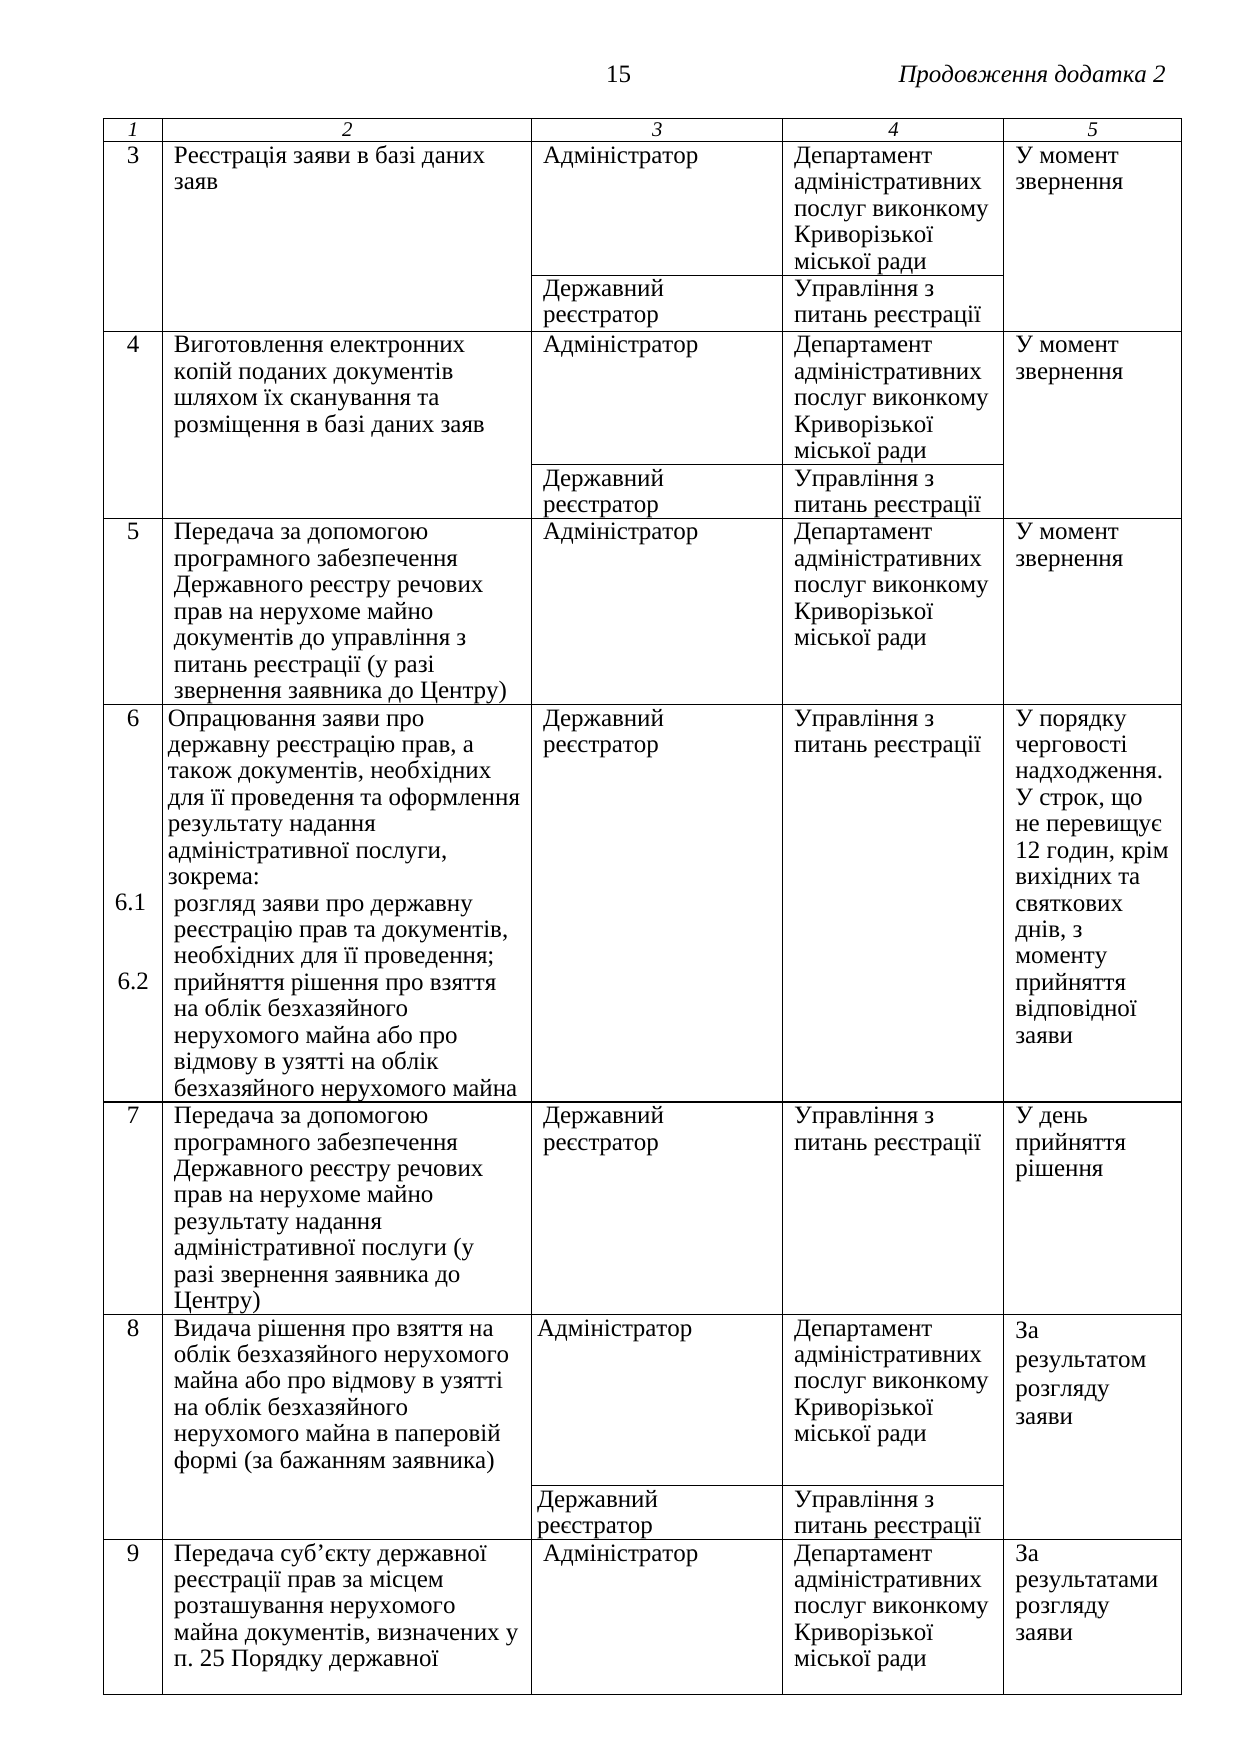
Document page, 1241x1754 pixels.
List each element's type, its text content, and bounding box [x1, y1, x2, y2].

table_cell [163, 1540, 531, 1694]
table_cell Адміністратор [532, 142, 782, 274]
table_cell Департамент адміністративних послуг виконкому Криворізької міської ради [783, 332, 1003, 464]
table_cell Передача за допомогою програмного забезпечення Державного реєстру речових прав на нерухоме майно документів до управління з питань реєстрації (у разі звернення заявника до Центру) [163, 519, 531, 704]
table_cell 4 [104, 332, 162, 518]
table_cell За результатами розгляду заяви [1004, 1540, 1181, 1694]
table_cell У момент звернення [1004, 142, 1181, 331]
table_cell Департамент адміністративних послуг виконкому Криворізької міської ради [783, 519, 1003, 704]
table_cell Адміністратор [532, 519, 782, 704]
table_cell Виготовлення електронних копій поданих документів шляхом їх сканування та розміщення в базі даних заяв [163, 332, 531, 518]
table_cell Державний реєстратор [532, 1103, 782, 1314]
table_cell Департамент адміністративних послуг виконкому Криворізької міської ради [783, 1315, 1003, 1485]
table_cell Опрацювання заяви про державну реєстрацію прав, а також документів, необхідних для її проведення та оформлення результату надання адміністративної послуги, зокрема: розгляд заяви про державну реєстрацію прав та документів, необхідних для її проведення; прийняття рішення про взяття на облік безхазяйного нерухомого майна або про відмову в узятті на облік безхазяйного нерухомого майна [163, 705, 531, 1101]
table_cell Державний реєстратор [532, 1486, 782, 1539]
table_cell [783, 1540, 1003, 1694]
table_cell Державний реєстратор [532, 465, 782, 518]
table_cell Управління з питань реєстрації [783, 1103, 1003, 1314]
table_cell 6 6.1 6.2 [104, 705, 162, 1101]
table_cell Адміністратор [532, 1540, 782, 1694]
table_cell Видача рішення про взяття на облік безхазяйного нерухомого майна або про відмову в узятті на облік безхазяйного нерухомого майна в паперовій формі (за бажанням заявника) [163, 1315, 531, 1539]
table_cell У день прийняття рішення [1004, 1103, 1181, 1314]
table_cell Адміністратор [532, 1315, 782, 1485]
table_header 3 [532, 119, 782, 141]
table_cell 7 [104, 1103, 162, 1314]
table_cell 8 [104, 1315, 162, 1539]
table_header 5 [1004, 119, 1181, 141]
table_header 4 [783, 119, 1003, 141]
table_header 2 [163, 119, 531, 141]
table_cell Державний реєстратор [532, 276, 782, 331]
table_cell За результатом розгляду заяви [1004, 1315, 1181, 1539]
table_cell Реєстрація заяви в базі даних заяв [163, 142, 531, 331]
table_cell Управління з питань реєстрації [783, 276, 1003, 331]
table_cell 5 [104, 519, 162, 704]
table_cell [783, 142, 1003, 274]
table_cell Управління з питань реєстрації [783, 1486, 1003, 1539]
table_cell У момент звернення [1004, 332, 1181, 518]
table_cell 9 [104, 1540, 162, 1694]
table_cell 3 [104, 142, 162, 331]
table_cell Управління з питань реєстрації [783, 465, 1003, 518]
table_cell Адміністратор [532, 332, 782, 464]
table_cell Державний реєстратор [532, 705, 782, 1101]
table_header 1 [104, 119, 162, 141]
table_cell У момент звернення [1004, 519, 1181, 704]
table_cell Управління з питань реєстрації [783, 705, 1003, 1101]
table_cell Передача за допомогою програмного забезпечення Державного реєстру речових прав на нерухоме майно результату надання адміністративної послуги (у разі звернення заявника до Центру) [163, 1103, 531, 1314]
table_cell У порядку черговості надходження. У строк, що не перевищує 12 годин, крім вихідних та святкових днів, з моменту прийняття відповідної заяви [1004, 705, 1181, 1101]
